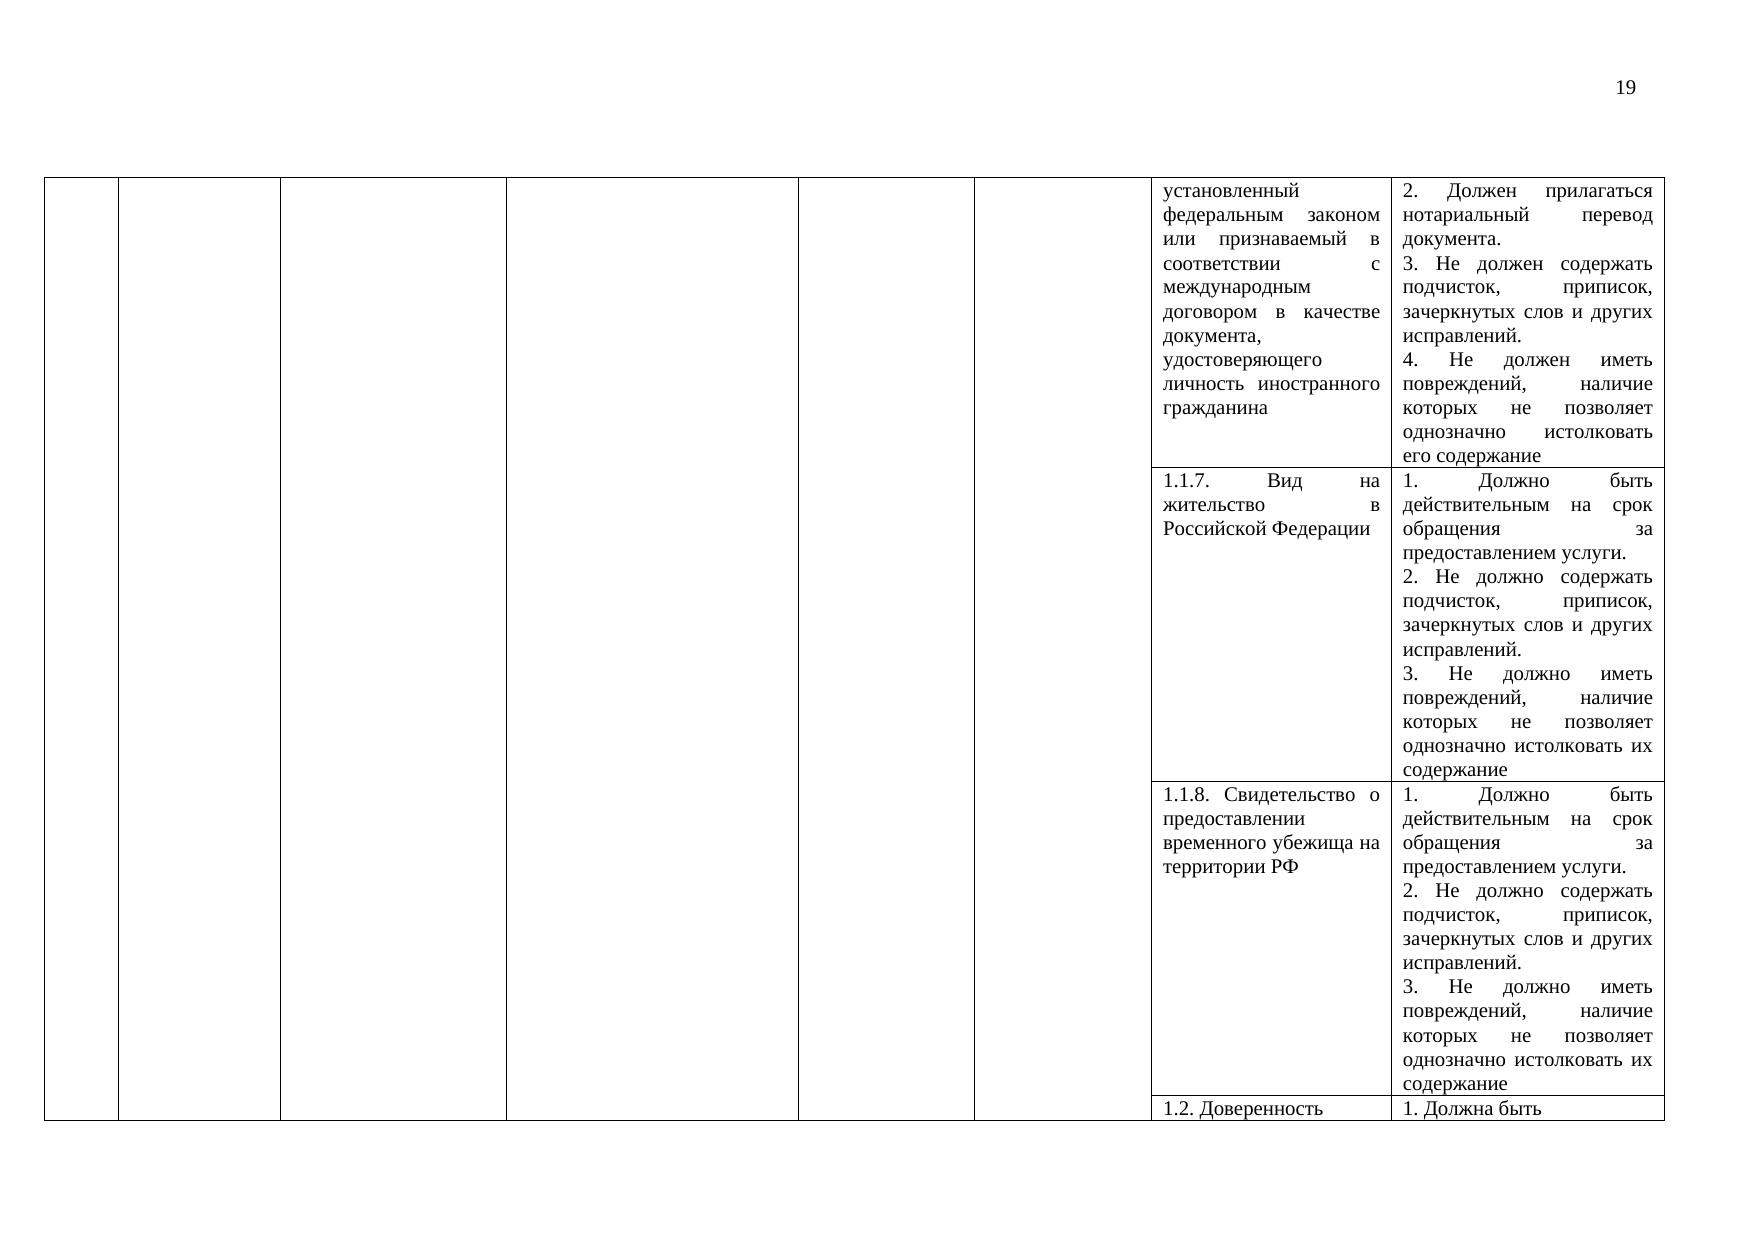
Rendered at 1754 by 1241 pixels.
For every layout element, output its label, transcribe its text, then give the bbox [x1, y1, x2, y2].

table_cell 1.1.8. Свидетельство о предоставлении временного убежища на территории РФ [1152, 782, 1391, 1095]
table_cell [1152, 178, 1391, 467]
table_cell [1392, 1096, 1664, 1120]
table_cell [1392, 178, 1664, 467]
table_cell 1.1.7. Вид на жительство в Российской Федерации [1152, 468, 1391, 781]
table_cell 1. Должно быть действительным на срок обращения за предоставлением услуги. 2. Не должно содержать подчисток, приписок, зачеркнутых слов и других исправлений. 3. Не должно иметь повреждений, наличие которых не позволяет однозначно истолковать их содержание [1392, 782, 1664, 1095]
table_cell 1.2. Доверенность [1152, 1096, 1391, 1120]
table_cell 1. Должно быть действительным на срок обращения за предоставлением услуги. 2. Не должно содержать подчисток, приписок, зачеркнутых слов и других исправлений. 3. Не должно иметь повреждений, наличие которых не позволяет однозначно истолковать их содержание [1392, 468, 1664, 781]
